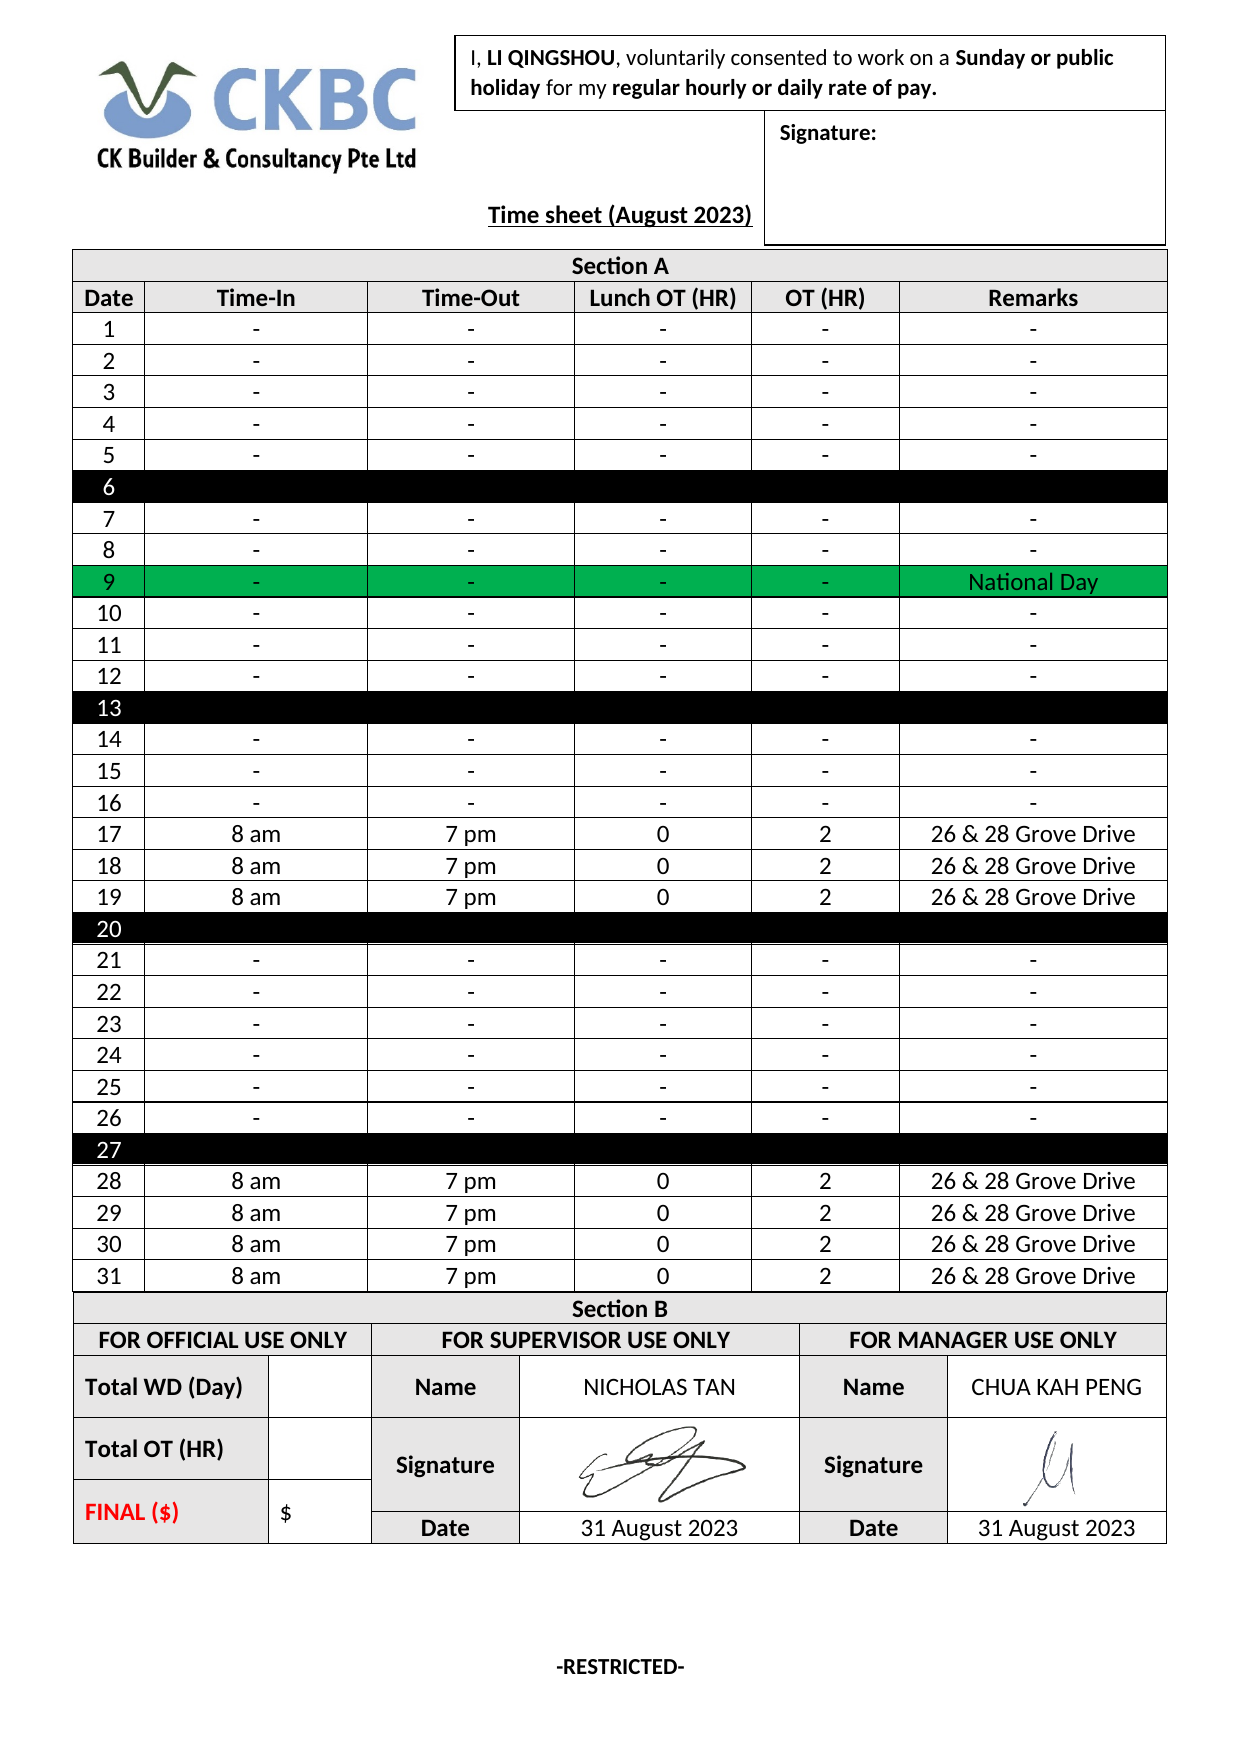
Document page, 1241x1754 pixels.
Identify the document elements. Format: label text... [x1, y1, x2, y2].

table_cell 2 [752, 881, 899, 912]
table_cell - [900, 1103, 1167, 1133]
table_cell [145, 471, 367, 502]
table_cell 18 [73, 850, 144, 880]
table_cell FOR SUPERVISOR USE ONLY [372, 1324, 799, 1355]
table_cell 26 & 28 Grove Drive [900, 1166, 1167, 1196]
table_cell - [145, 787, 367, 817]
table_cell - [900, 503, 1167, 533]
table_cell 2 [752, 1197, 899, 1228]
table_cell - [752, 440, 899, 470]
table_cell - [368, 629, 574, 659]
table_cell Total WD (Day) [74, 1356, 268, 1417]
table_cell 17 [73, 818, 144, 849]
table_cell 2 [752, 850, 899, 880]
table_cell 8 am [145, 1197, 367, 1228]
picture [576, 1425, 750, 1509]
table_cell - [575, 1008, 751, 1038]
table_cell - [752, 976, 899, 1007]
table_cell - [368, 503, 574, 533]
table_cell - [752, 408, 899, 438]
table_cell 26 & 28 Grove Drive [900, 1260, 1167, 1291]
table_cell 26 [73, 1103, 144, 1133]
table_cell - [368, 598, 574, 628]
table_cell - [900, 534, 1167, 565]
table_cell 0 [575, 1166, 751, 1196]
table_cell - [145, 1103, 367, 1133]
table_cell FOR OFFICIAL USE ONLY [74, 1324, 371, 1355]
table_cell - [368, 408, 574, 438]
table_cell 0 [575, 850, 751, 880]
table_cell - [145, 1008, 367, 1038]
table_cell [948, 1418, 1166, 1511]
table_cell 13 [73, 692, 144, 723]
table_cell - [368, 1039, 574, 1070]
table_cell [575, 913, 751, 943]
table_cell 14 [73, 724, 144, 754]
table_cell - [368, 1071, 574, 1101]
table_cell - [900, 976, 1167, 1007]
table_cell OT (HR) [752, 282, 899, 312]
table_cell - [368, 787, 574, 817]
table_cell Signature [372, 1418, 519, 1511]
table_cell - [145, 1071, 367, 1101]
table_cell 28 [73, 1166, 144, 1196]
table_cell [145, 913, 367, 943]
table_cell - [575, 440, 751, 470]
table_cell 0 [575, 1229, 751, 1259]
table_cell - [752, 1071, 899, 1101]
table_cell 22 [73, 976, 144, 1007]
table_cell 7 pm [368, 1166, 574, 1196]
table_cell 25 [73, 1071, 144, 1101]
table_cell - [900, 598, 1167, 628]
table_cell [575, 471, 751, 502]
table_cell - [900, 755, 1167, 786]
table_cell [368, 1134, 574, 1164]
table_cell - [900, 661, 1167, 691]
table_cell - [752, 755, 899, 786]
table_cell [900, 471, 1167, 502]
table_cell [368, 692, 574, 723]
table_cell 24 [73, 1039, 144, 1070]
table_cell - [900, 724, 1167, 754]
table_cell 0 [575, 1197, 751, 1228]
table_cell 7 pm [368, 818, 574, 849]
table_cell [368, 913, 574, 943]
table_cell [752, 913, 899, 943]
table_cell - [368, 976, 574, 1007]
table_cell - [145, 534, 367, 565]
table_cell - [145, 345, 367, 375]
table_cell [752, 692, 899, 723]
table_cell 8 am [145, 1166, 367, 1196]
table_cell - [752, 598, 899, 628]
table_cell - [900, 345, 1167, 375]
table_cell - [900, 945, 1167, 975]
table_header Section A [73, 250, 1167, 281]
table_cell - [752, 629, 899, 659]
table_cell - [575, 787, 751, 817]
table_cell 3 [73, 376, 144, 407]
table_cell [575, 692, 751, 723]
table_cell [269, 1418, 371, 1479]
table_cell - [752, 661, 899, 691]
table_cell 19 [73, 881, 144, 912]
table_cell 26 & 28 Grove Drive [900, 1197, 1167, 1228]
table_cell [520, 1418, 799, 1511]
table_cell 30 [73, 1229, 144, 1259]
picture [1014, 1421, 1086, 1512]
table_cell - [145, 629, 367, 659]
table_cell [900, 692, 1167, 723]
table_cell 6 [73, 471, 144, 502]
table_cell - [368, 945, 574, 975]
table_cell - [368, 724, 574, 754]
table_cell - [368, 566, 574, 596]
table_cell [145, 1134, 367, 1164]
table_cell [145, 692, 367, 723]
table_cell 15 [73, 755, 144, 786]
table_cell National Day [900, 566, 1167, 596]
table_cell 4 [73, 408, 144, 438]
table_cell [900, 1134, 1167, 1164]
table_cell - [900, 629, 1167, 659]
table_cell - [900, 313, 1167, 344]
table_cell CHUA KAH PENG [948, 1356, 1166, 1417]
table_cell - [900, 787, 1167, 817]
table_cell 26 & 28 Grove Drive [900, 881, 1167, 912]
table_cell - [752, 503, 899, 533]
table_cell [368, 471, 574, 502]
table_cell [575, 1134, 751, 1164]
table_cell - [575, 503, 751, 533]
table_cell - [368, 440, 574, 470]
table_cell 26 & 28 Grove Drive [900, 1229, 1167, 1259]
table_cell Signature [800, 1418, 947, 1511]
table_cell 23 [73, 1008, 144, 1038]
table_cell - [145, 724, 367, 754]
table_cell 2 [73, 345, 144, 375]
table_cell - [575, 945, 751, 975]
table_cell FINAL ($) [74, 1480, 268, 1543]
table_cell 8 am [145, 818, 367, 849]
table_cell - [145, 408, 367, 438]
table_cell NICHOLAS TAN [520, 1356, 799, 1417]
table_cell 26 & 28 Grove Drive [900, 818, 1167, 849]
table_cell - [145, 376, 367, 407]
table_cell - [145, 755, 367, 786]
table_cell 31 August 2023 [520, 1512, 799, 1543]
table_cell Time-In [145, 282, 367, 312]
table_cell - [900, 1071, 1167, 1101]
table_cell - [575, 976, 751, 1007]
table_cell - [752, 345, 899, 375]
table_cell $ [269, 1480, 371, 1543]
table_cell - [575, 1039, 751, 1070]
table_cell 2 [752, 1166, 899, 1196]
table_cell - [752, 945, 899, 975]
table_cell 0 [575, 881, 751, 912]
table_cell - [575, 534, 751, 565]
table_cell 9 [73, 566, 144, 596]
table_cell - [575, 598, 751, 628]
table_cell [752, 1134, 899, 1164]
table_cell [752, 471, 899, 502]
table_cell - [368, 1008, 574, 1038]
table_cell - [752, 1008, 899, 1038]
table_cell 7 pm [368, 1229, 574, 1259]
table_cell - [145, 503, 367, 533]
table_cell - [575, 661, 751, 691]
table_cell 2 [752, 818, 899, 849]
table_cell 7 pm [368, 881, 574, 912]
table_cell - [145, 1039, 367, 1070]
table_cell - [368, 1103, 574, 1133]
table_cell - [900, 440, 1167, 470]
table_cell - [145, 945, 367, 975]
table_cell 8 am [145, 1229, 367, 1259]
table_cell 1 [73, 313, 144, 344]
table_cell Lunch OT (HR) [575, 282, 751, 312]
table_cell Name [372, 1356, 519, 1417]
table_cell - [368, 345, 574, 375]
table_cell - [368, 313, 574, 344]
table_cell Remarks [900, 282, 1167, 312]
table_cell FOR MANAGER USE ONLY [800, 1324, 1166, 1355]
table_cell - [145, 440, 367, 470]
table_cell - [368, 534, 574, 565]
table_cell - [145, 598, 367, 628]
table_cell - [575, 566, 751, 596]
table_cell - [575, 755, 751, 786]
table_cell Date [73, 282, 144, 312]
table_cell - [145, 313, 367, 344]
table_cell 7 pm [368, 1197, 574, 1228]
table_cell - [368, 376, 574, 407]
table_cell Time-Out [368, 282, 574, 312]
table_cell 7 pm [368, 850, 574, 880]
table_cell - [900, 408, 1167, 438]
table_cell 10 [73, 598, 144, 628]
picture [67, 36, 448, 186]
table_cell - [575, 1071, 751, 1101]
table_cell 12 [73, 661, 144, 691]
table_cell - [145, 661, 367, 691]
table_cell - [900, 1039, 1167, 1070]
table_cell 8 am [145, 850, 367, 880]
table_cell - [752, 313, 899, 344]
table_cell - [575, 345, 751, 375]
table_cell 7 pm [368, 1260, 574, 1291]
table_cell Name [800, 1356, 947, 1417]
table_cell - [752, 1103, 899, 1133]
table_header Section B [74, 1293, 1166, 1323]
table_cell - [575, 376, 751, 407]
table_cell 27 [73, 1134, 144, 1164]
text Time sheet (August 2023) [150, 199, 764, 230]
table_cell - [752, 534, 899, 565]
table_cell 20 [73, 913, 144, 943]
table_cell 5 [73, 440, 144, 470]
table_cell - [575, 724, 751, 754]
table_cell - [752, 1039, 899, 1070]
table_cell - [752, 376, 899, 407]
table_cell - [575, 313, 751, 344]
table_cell 0 [575, 818, 751, 849]
table_cell [269, 1356, 371, 1417]
table_cell 29 [73, 1197, 144, 1228]
table_cell 8 [73, 534, 144, 565]
table_cell Date [372, 1512, 519, 1543]
table_cell - [900, 1008, 1167, 1038]
table_cell 7 [73, 503, 144, 533]
table_cell Date [800, 1512, 947, 1543]
table_cell - [368, 661, 574, 691]
table_cell 2 [752, 1260, 899, 1291]
table_cell - [575, 408, 751, 438]
table_cell - [575, 629, 751, 659]
table_cell - [145, 566, 367, 596]
table_cell 31 [73, 1260, 144, 1291]
table_cell 31 August 2023 [948, 1512, 1166, 1543]
table_cell 2 [752, 1229, 899, 1259]
table_cell - [900, 376, 1167, 407]
table_cell 11 [73, 629, 144, 659]
table_cell Total OT (HR) [74, 1418, 268, 1479]
table_cell 8 am [145, 881, 367, 912]
table_cell - [752, 787, 899, 817]
table_cell 21 [73, 945, 144, 975]
table_cell - [752, 566, 899, 596]
table_cell 0 [575, 1260, 751, 1291]
table_cell - [575, 1103, 751, 1133]
table_cell - [145, 976, 367, 1007]
table_cell - [368, 755, 574, 786]
table_cell - [752, 724, 899, 754]
table_cell 8 am [145, 1260, 367, 1291]
table_cell 16 [73, 787, 144, 817]
table_cell 26 & 28 Grove Drive [900, 850, 1167, 880]
table_cell [900, 913, 1167, 943]
